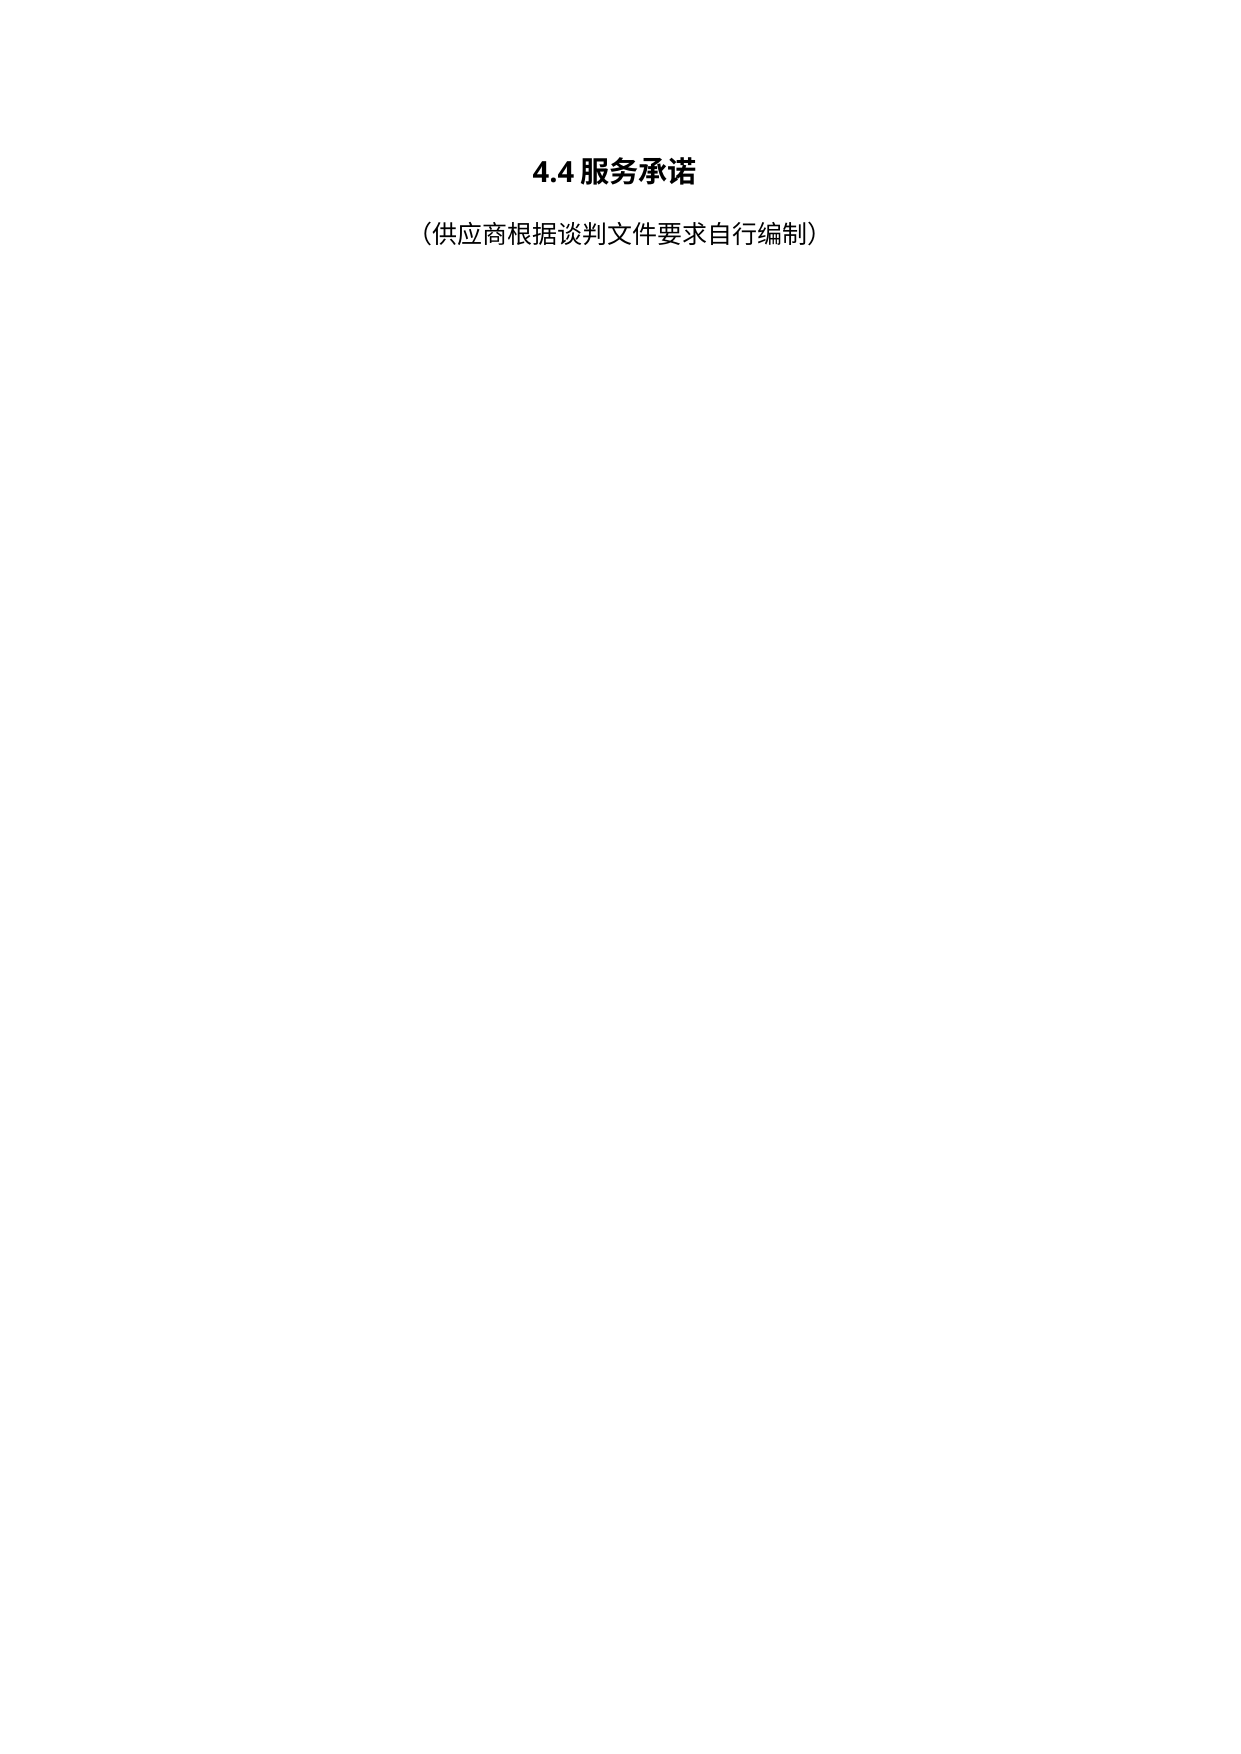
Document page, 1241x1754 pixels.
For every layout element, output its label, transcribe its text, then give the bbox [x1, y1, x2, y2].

subtitle 4.4服务承诺 [532, 148, 1157, 191]
text （供应商根据谈判文件要求自行编制） [332, 214, 907, 251]
